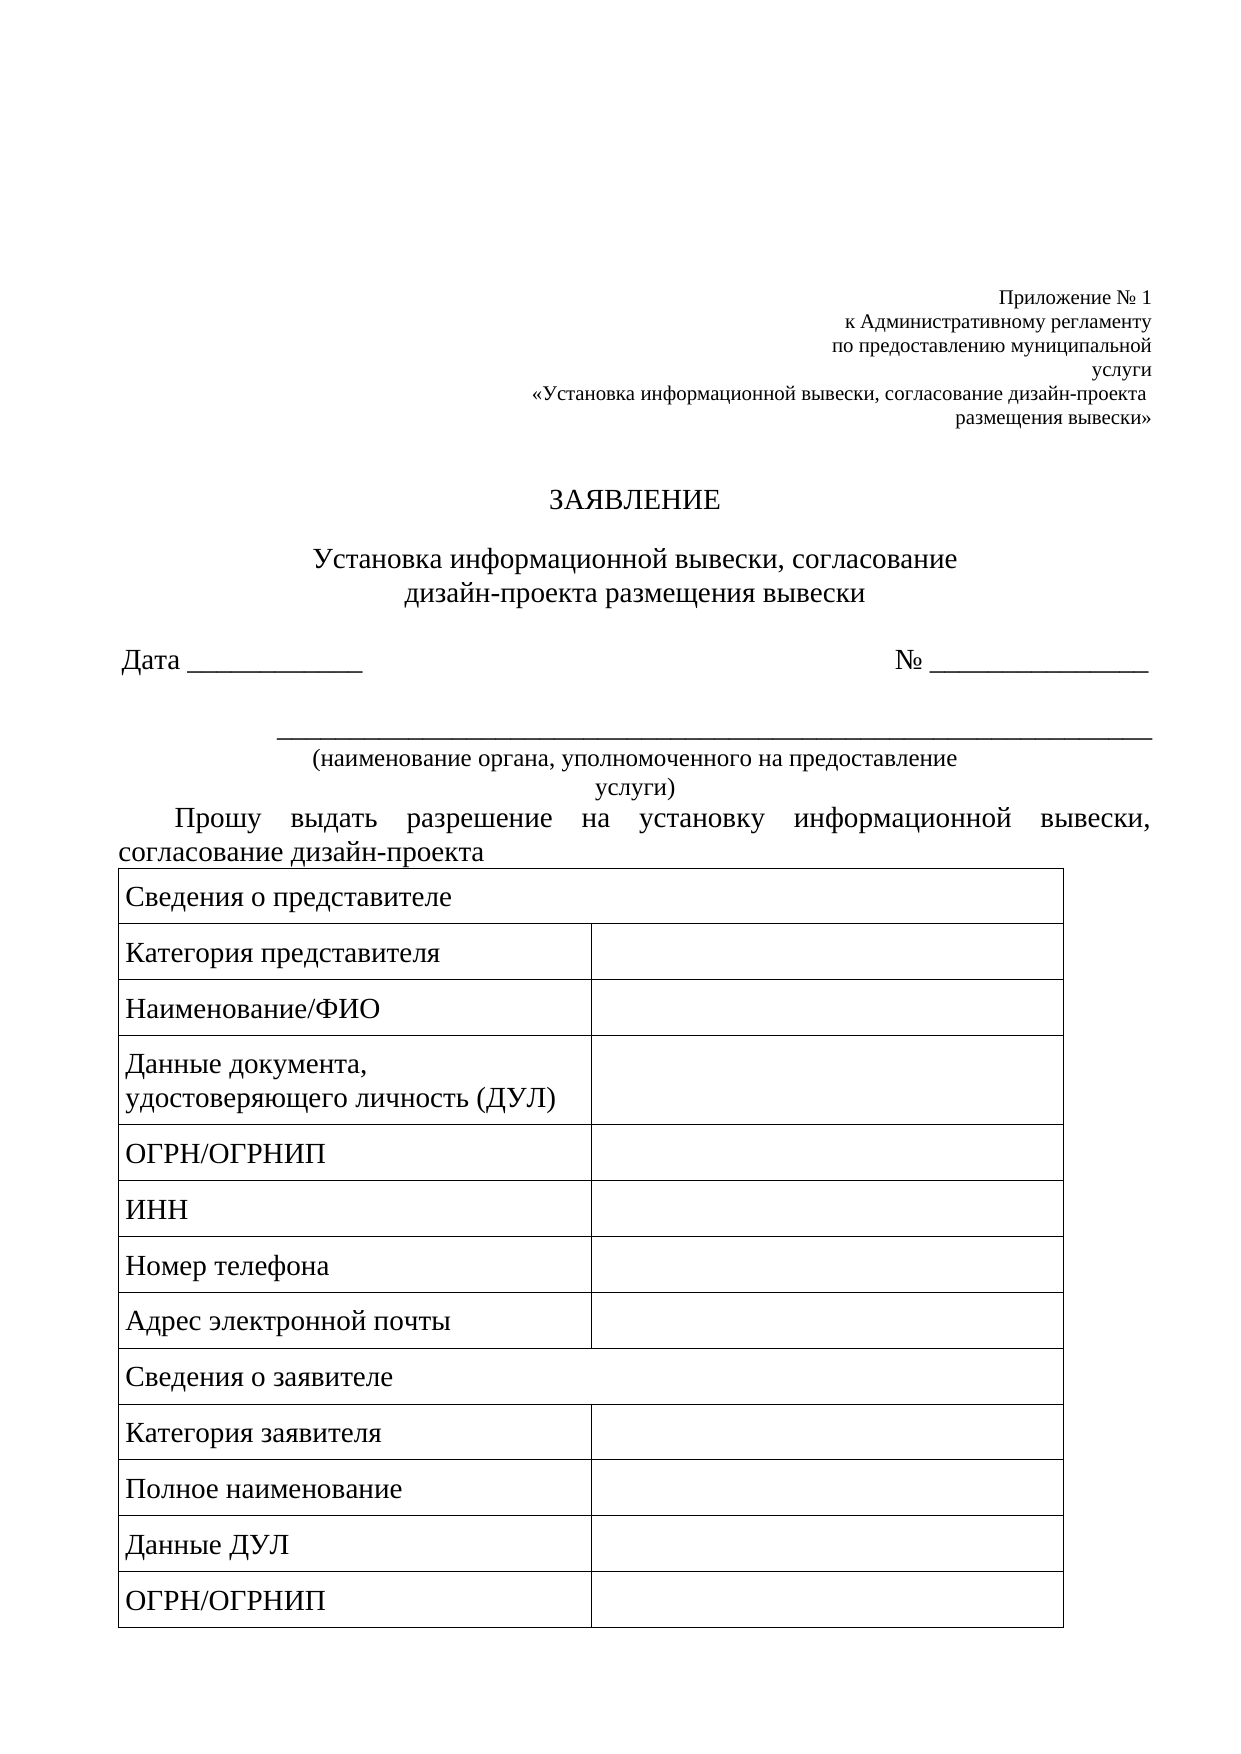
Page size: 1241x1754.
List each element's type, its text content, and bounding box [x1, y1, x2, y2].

table_cell [592, 1293, 1063, 1348]
text (наименование органа, уполномоченного на предоставление [118, 743, 1152, 772]
table_cell [592, 1036, 1063, 1124]
text Дата ____________ № _______________ [118, 642, 1152, 676]
table_cell ОГРН/ОГРНИП [119, 1572, 591, 1627]
text «Установка информационной вывески, согласование дизайн-проекта размещения вывески» [118, 381, 1152, 429]
table_cell Данные документа, удостоверяющего личность (ДУЛ) [119, 1036, 591, 1124]
table_cell Полное наименование [119, 1460, 591, 1515]
text Установка информационной вывески, согласование [118, 542, 1152, 575]
text дизайн-проекта размещения вывески [118, 575, 1152, 609]
table_cell ОГРН/ОГРНИП [119, 1125, 591, 1180]
table_cell [592, 1572, 1063, 1627]
table_cell [592, 1460, 1063, 1515]
text Приложение № 1 [118, 285, 1152, 309]
text Прошу выдать разрешение на установку информационной вывески, согласование дизайн-проекта [118, 800, 1152, 867]
table_cell Данные ДУЛ [119, 1516, 591, 1571]
table_header Сведения о представителе [119, 869, 1063, 923]
text ____________________________________________________________ [118, 709, 1152, 743]
table_cell [592, 980, 1063, 1035]
table_cell Категория представителя [119, 924, 591, 979]
text ЗАЯВЛЕНИЕ [118, 482, 1152, 515]
table_cell [592, 1181, 1063, 1236]
table_cell Адрес электронной почты [119, 1293, 591, 1348]
table_cell ИНН [119, 1181, 591, 1236]
table_cell Сведения о заявителе [119, 1349, 1063, 1403]
table_cell [592, 1237, 1063, 1292]
table_cell [592, 1516, 1063, 1571]
text по предоставлению муниципальной услуги [118, 333, 1152, 381]
text услуги) [118, 772, 1152, 800]
table_cell Номер телефона [119, 1237, 591, 1292]
table_cell [592, 924, 1063, 979]
text к Административному регламенту [118, 309, 1152, 333]
table_cell Категория заявителя [119, 1405, 591, 1459]
table_cell [592, 1125, 1063, 1180]
table_cell Наименование/ФИО [119, 980, 591, 1035]
table_cell [592, 1405, 1063, 1459]
